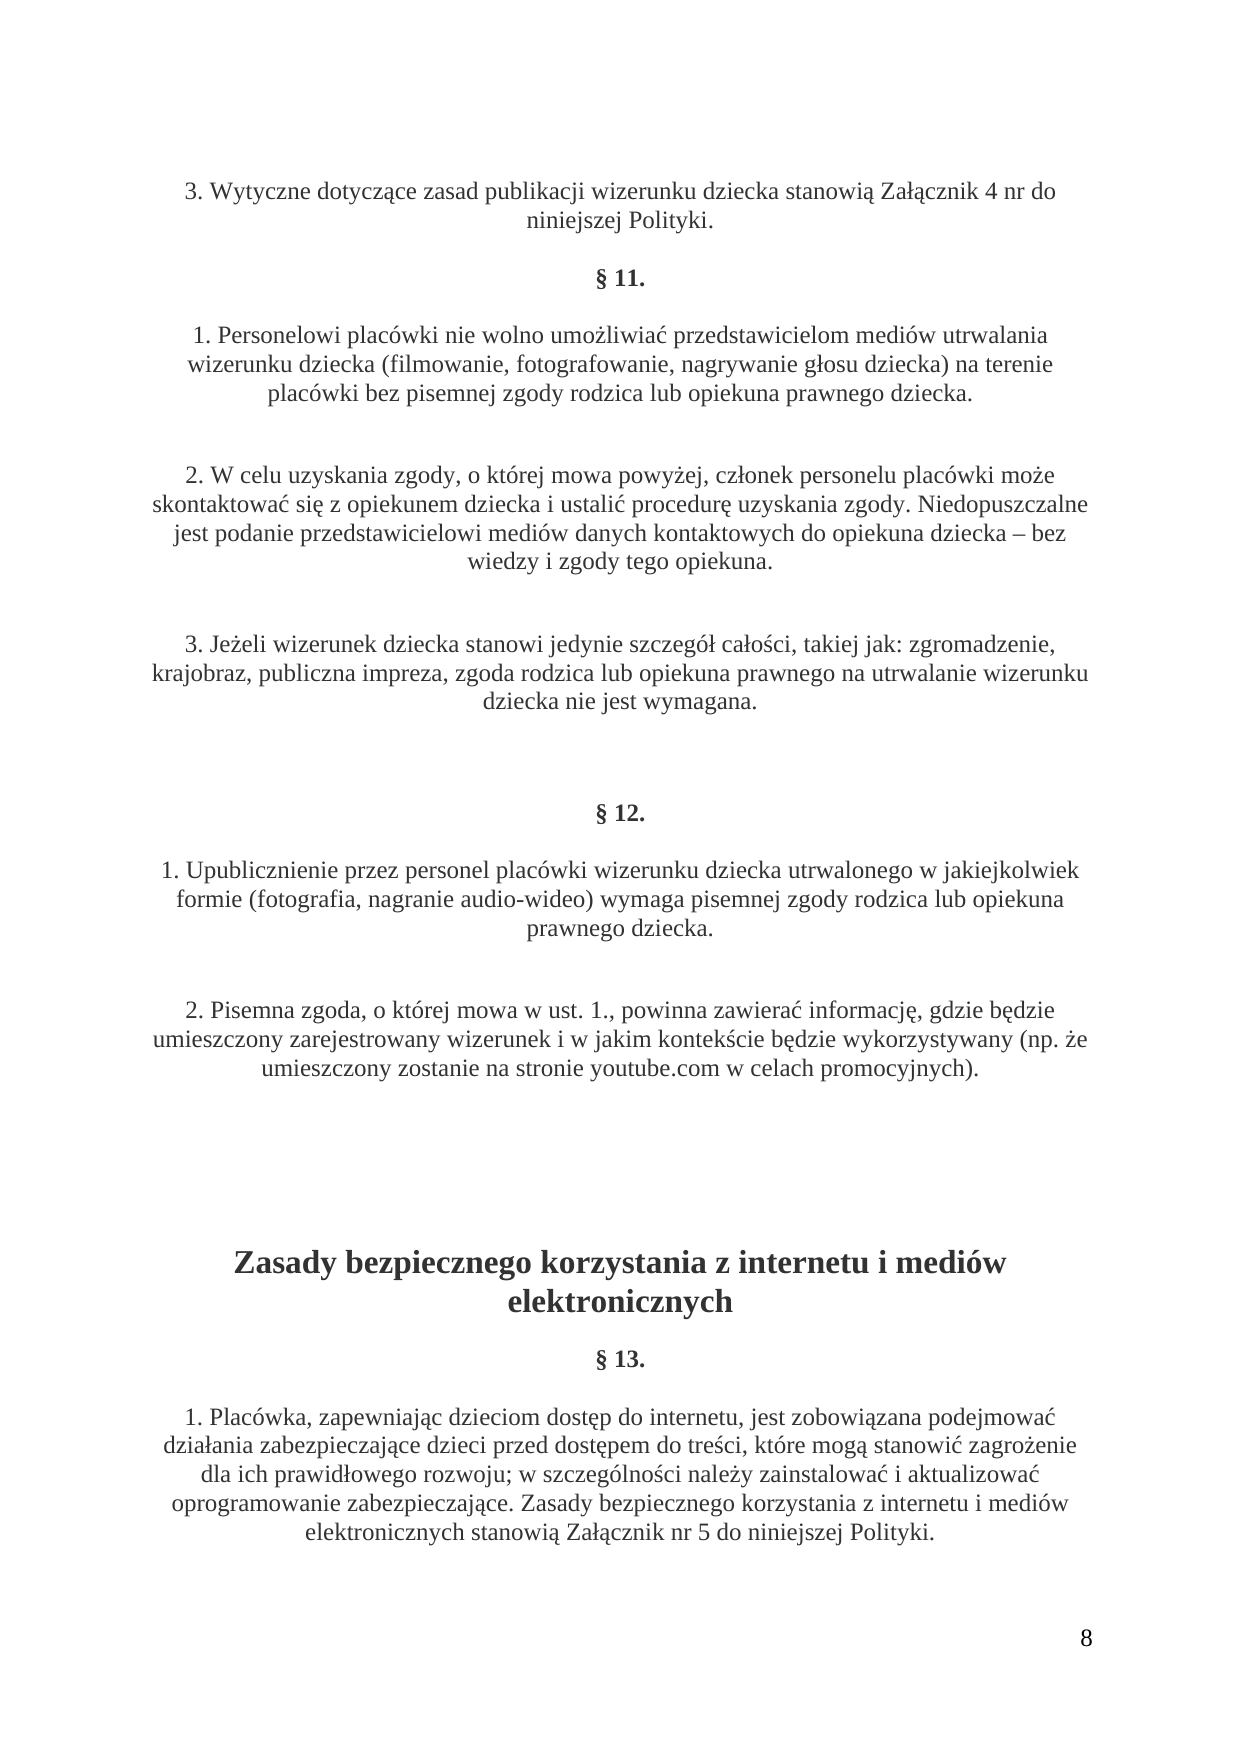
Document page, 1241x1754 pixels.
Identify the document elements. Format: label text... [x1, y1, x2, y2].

text § 13. 1. Placówka, zapewniając dzieciom dostęp do internetu, jest zobowiązana podejmować działania zabezpieczające dzieci przed dostępem do treści, które mogą stanowić zagrożenie dla ich prawidłowego rozwoju; w szczególności należy zainstalować i aktualizować oprogramowanie zabezpieczające. Zasady bezpiecznego korzystania z internetu i mediów elektronicznych stanowią Załącznik nr 5 do niniejszej Polityki. [148, 1344, 1093, 1546]
text Zasady bezpiecznego korzystania z internetu i mediów elektronicznych [148, 1243, 1093, 1319]
text 2. W celu uzyskania zgody, o której mowa powyżej, członek personelu placówki może skontaktować się z opiekunem dziecka i ustalić procedurę uzyskania zgody. Niedopuszczalne jest podanie przedstawicielowi mediów danych kontaktowych do opiekuna dziecka – bez wiedzy i zgody tego opiekuna. [148, 431, 1093, 575]
text 3. Wytyczne dotyczące zasad publikacji wizerunku dziecka stanowią Załącznik 4 nr do niniejszej Polityki. § 11. 1. Personelowi placówki nie wolno umożliwiać przedstawicielom mediów utrwalania wizerunku dziecka (filmowanie, fotografowanie, nagrywanie głosu dziecka) na terenie placówki bez pisemnej zgody rodzica lub opiekuna prawnego dziecka. [148, 148, 1093, 406]
text 3. Jeżeli wizerunek dziecka stanowi jedynie szczegół całości, takiej jak: zgromadzenie, krajobraz, publiczna impreza, zgoda rodzica lub opiekuna prawnego na utrwalanie wizerunku dziecka nie jest wymagana. [148, 600, 1093, 715]
text 2. Pisemna zgoda, o której mowa w ust. 1., powinna zawierać informację, gdzie będzie umieszczony zarejestrowany wizerunek i w jakim kontekście będzie wykorzystywany (np. że umieszczony zostanie na stronie youtube.com w celach promocyjnych). [148, 966, 1093, 1110]
text § 12. 1. Upublicznienie przez personel placówki wizerunku dziecka utrwalonego w jakiejkolwiek formie (fotografia, nagranie audio-wideo) wymaga pisemnej zgody rodzica lub opiekuna prawnego dziecka. [148, 740, 1093, 941]
